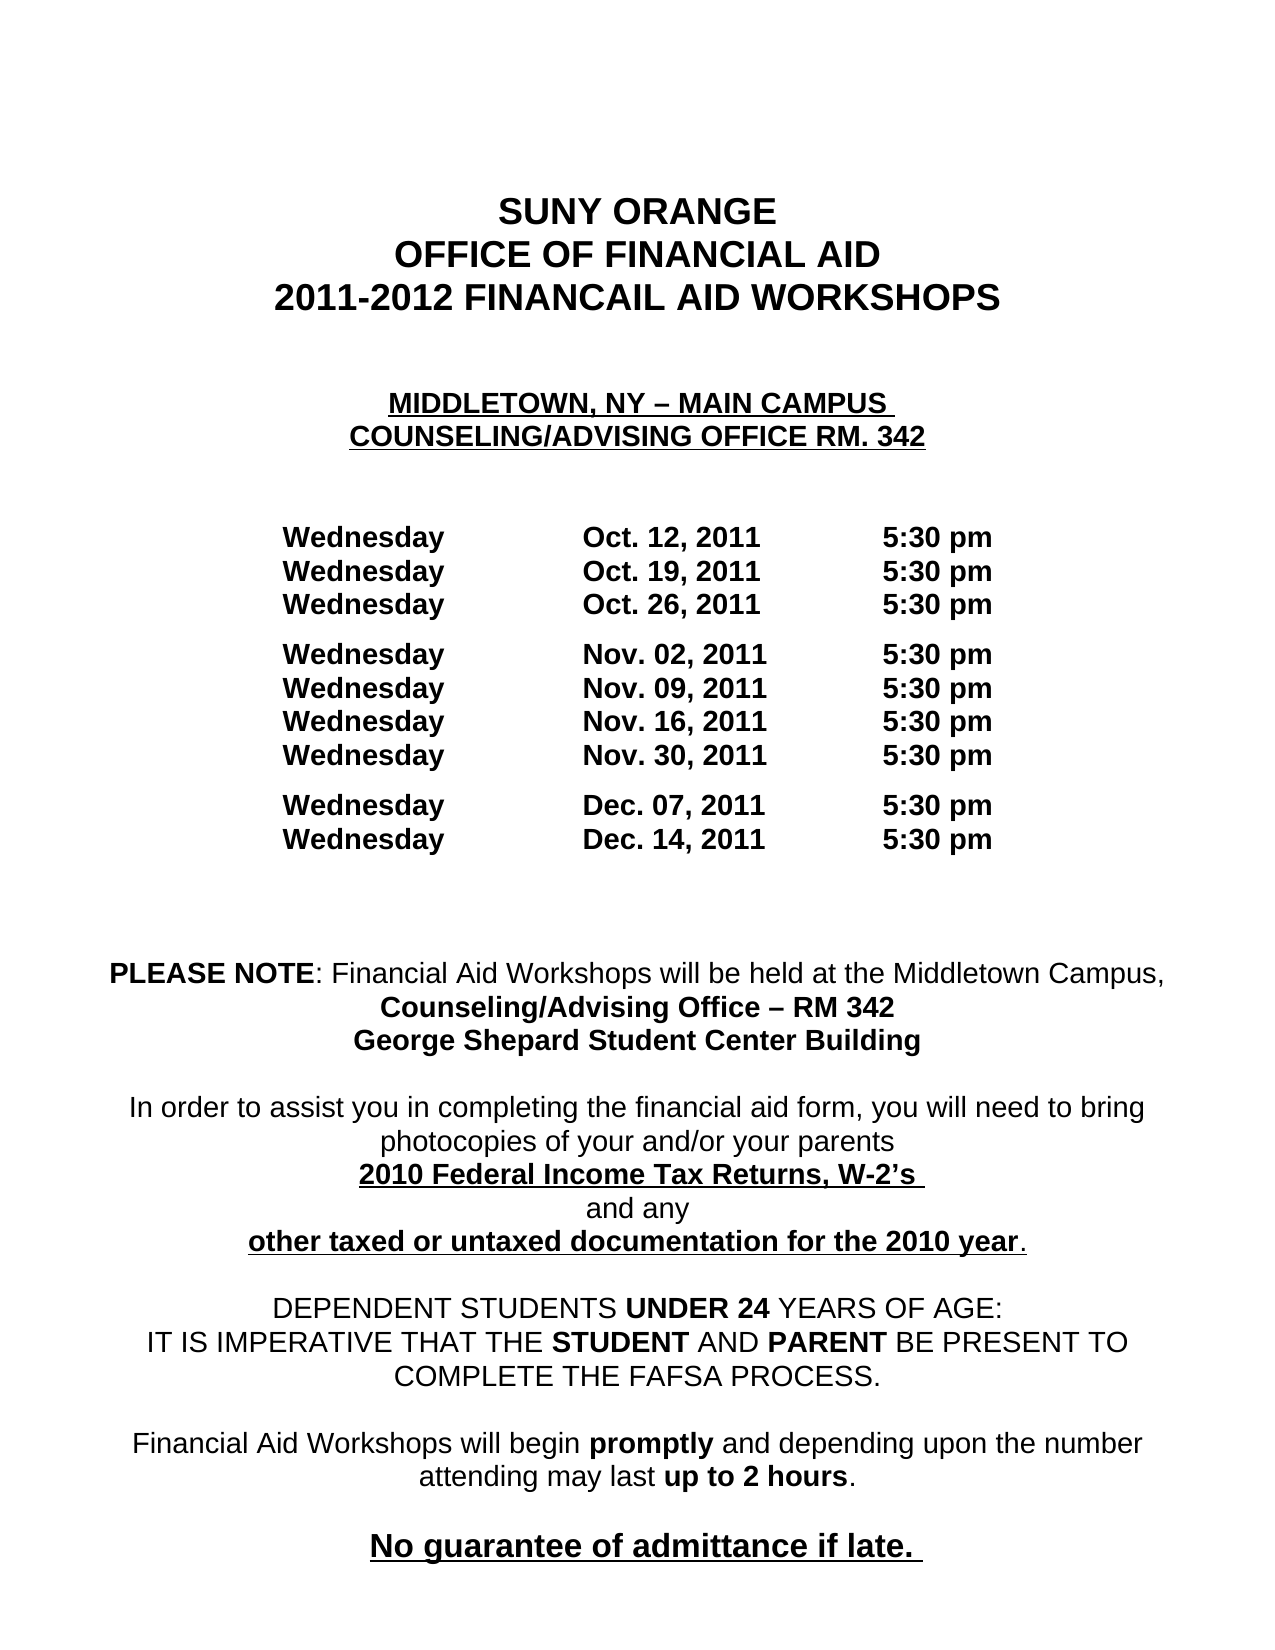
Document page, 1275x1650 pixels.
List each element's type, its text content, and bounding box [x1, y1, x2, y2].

text In order to assist you in completing the financial aid form, you will need to bring photocopies of your and/or your parents [75, 1090, 1200, 1157]
text IT IS IMPERATIVE THAT THE STUDENT AND PARENT BE PRESENT TO COMPLETE THE FAFSA PROCESS. [75, 1325, 1200, 1392]
text Wednesday Nov. 30, 2011 5:30 pm [75, 738, 1200, 772]
text Wednesday Dec. 07, 2011 5:30 pm [75, 788, 1200, 822]
text No guarantee of admittance if late. [75, 1526, 1200, 1565]
text PLEASE NOTE: Financial Aid Workshops will be held at the Middletown Campus, [75, 956, 1200, 989]
text Wednesday Nov. 02, 2011 5:30 pm [75, 637, 1200, 671]
text Wednesday Dec. 14, 2011 5:30 pm [75, 822, 1200, 855]
text DEPENDENT STUDENTS UNDER 24 YEARS OF AGE: [75, 1291, 1200, 1325]
text Wednesday Oct. 19, 2011 5:30 pm [75, 553, 1200, 587]
text Wednesday Nov. 16, 2011 5:30 pm [75, 704, 1200, 738]
text 2011-2012 FINANCAIL AID WORKSHOPS [75, 276, 1200, 319]
text Wednesday Oct. 12, 2011 5:30 pm [75, 520, 1200, 553]
text OFFICE OF FINANCIAL AID [75, 232, 1200, 276]
text Financial Aid Workshops will begin promptly and depending upon the number attending may last up to 2 hours. [75, 1426, 1200, 1493]
text – MAIN CAMPUS [75, 386, 1200, 419]
text COUNSELING/ADVISING 342 [75, 419, 1200, 453]
text 2010 Federal Income Tax Returns, W-2’s [75, 1157, 1200, 1191]
text Wednesday Nov. 09, 2011 5:30 pm [75, 671, 1200, 704]
text other taxed or untaxed documentation for the 2010 year. [75, 1224, 1200, 1258]
text and any [75, 1191, 1200, 1224]
text Wednesday Oct. 26, 2011 5:30 pm [75, 587, 1200, 621]
text Counseling/Advising Office – RM 342 [75, 989, 1200, 1023]
text SUNY ORANGE [75, 189, 1200, 232]
